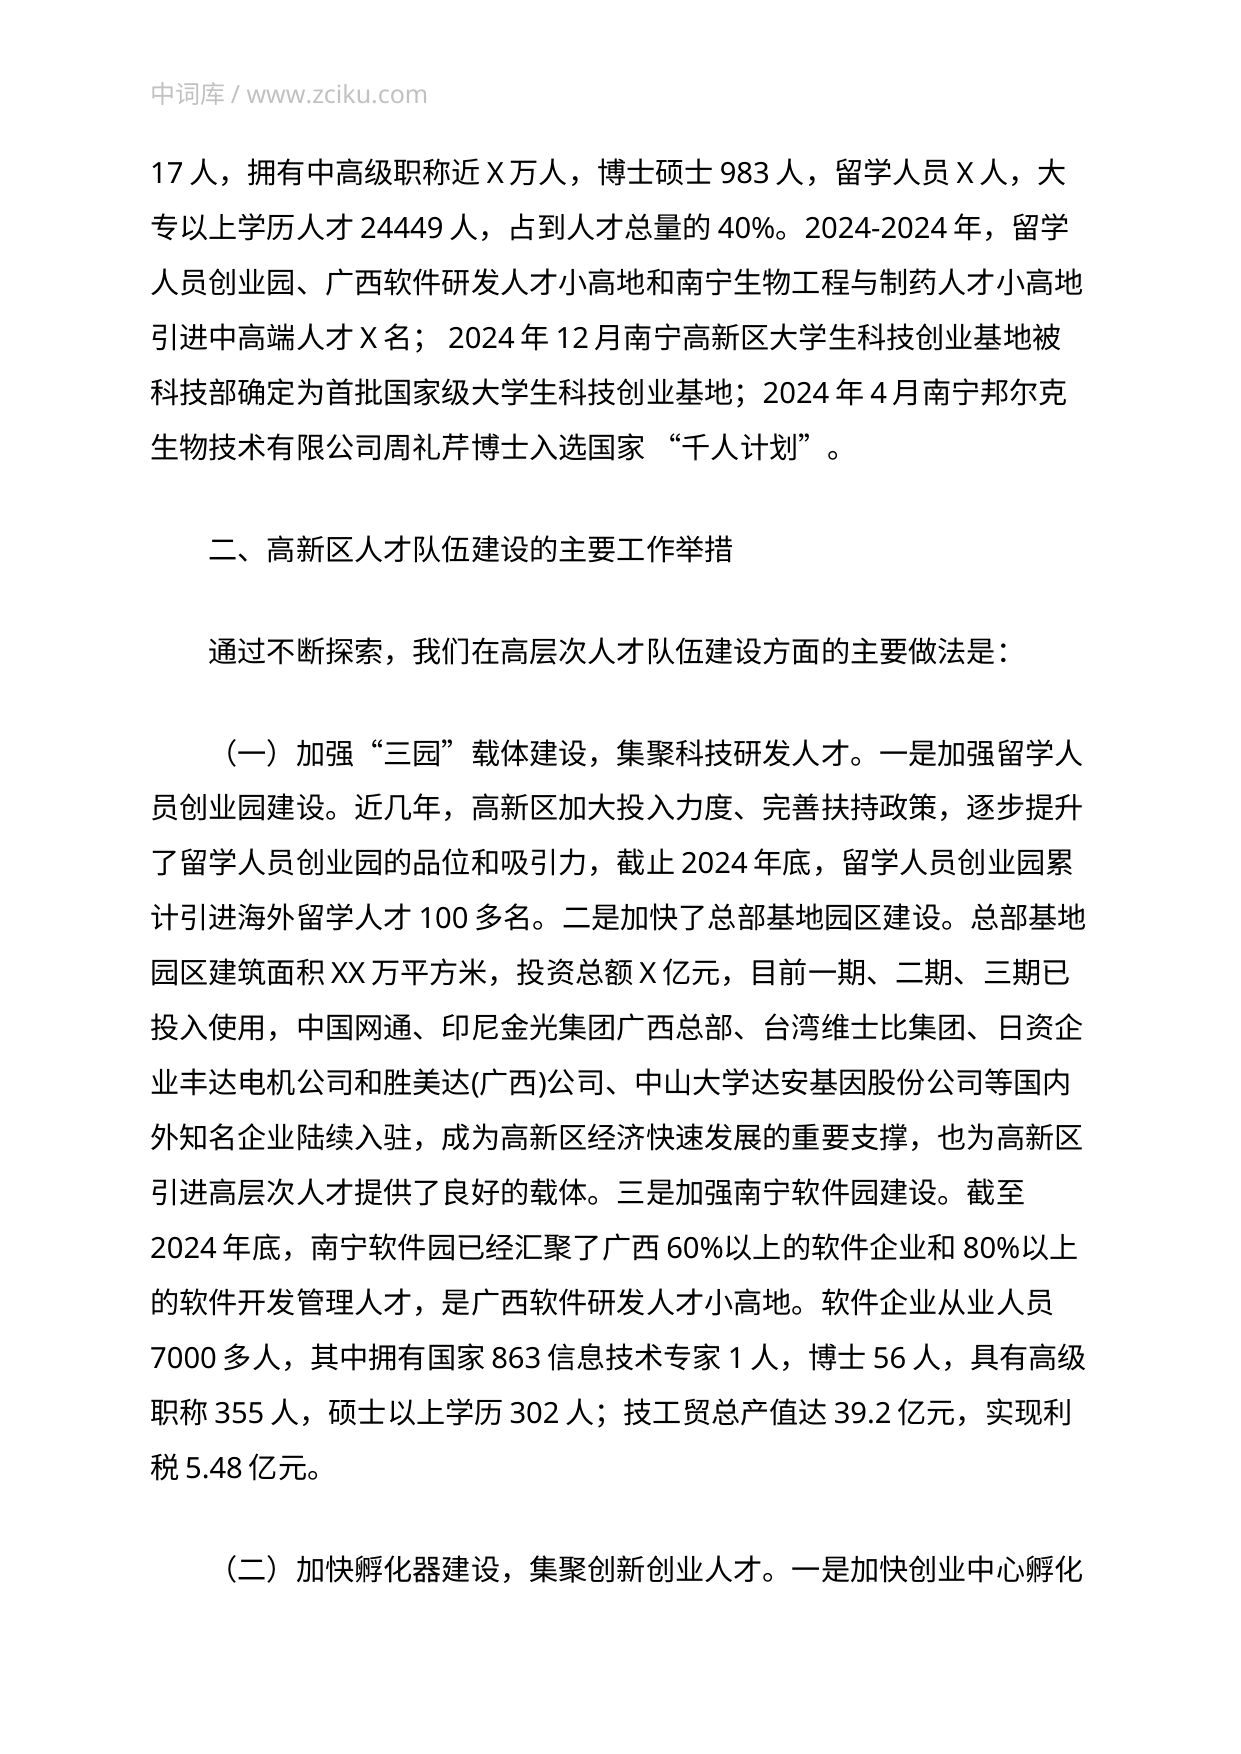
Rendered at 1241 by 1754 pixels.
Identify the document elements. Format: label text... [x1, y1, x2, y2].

text （一）加强“三园”载体建设，集聚科技研发人才。一是加强留学人员创业园建设。近几年，高新区加大投入力度、完善扶持政策，逐步提升了留学人员创业园的品位和吸引力，截止2024年底，留学人员创业园累计引进海外留学人才100多名。二是加快了总部基地园区建设。总部基地园区建筑面积XX万平方米，投资总额X亿元，目前一期、二期、三期已投入使用，中国网通、印尼金光集团广西总部、台湾维士比集团、日资企业丰达电机公司和胜美达(广西)公司、中山大学达安基因股份公司等国内外知名企业陆续入驻，成为高新区经济快速发展的重要支撑，也为高新区引进高层次人才提供了良好的载体。三是加强南宁软件园建设。截至2024年底，南宁软件园已经汇聚了广西60%以上的软件企业和80%以上的软件开发管理人才，是广西软件研发人才小高地。软件企业从业人员7000多人，其中拥有国家863信息技术专家1人，博士56人，具有高级职称355人，硕士以上学历302人；技工贸总产值达39.2亿元，实现利税5.48亿元。 [150, 730, 1090, 1487]
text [150, 1547, 1090, 1589]
text 二、高新区人才队伍建设的主要工作举措 [150, 527, 1090, 569]
text 通过不断探索，我们在高层次人才队伍建设方面的主要做法是： [150, 628, 1090, 671]
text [150, 150, 1090, 467]
